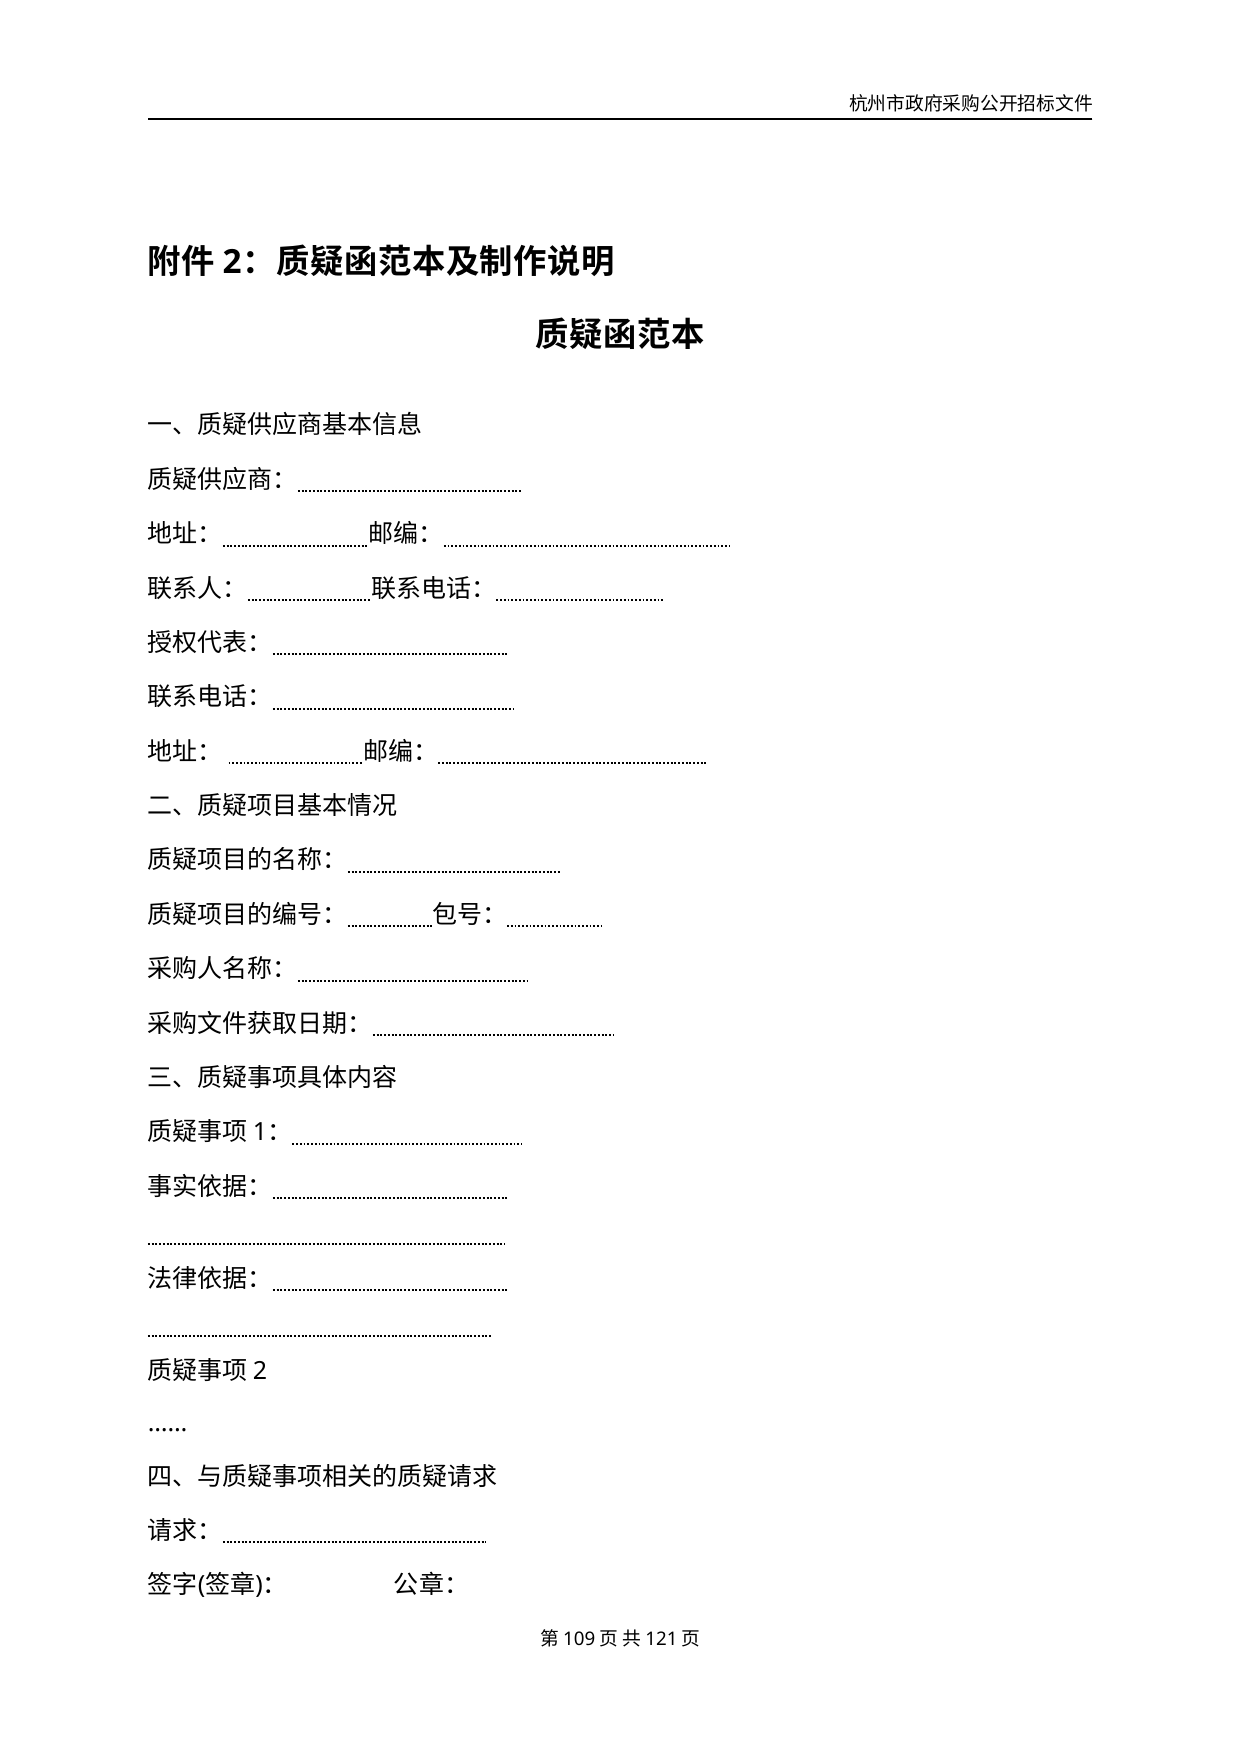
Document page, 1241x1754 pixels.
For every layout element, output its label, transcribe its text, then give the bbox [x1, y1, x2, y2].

text 质疑项目的编号： 包号： [148, 894, 1092, 931]
text 质疑事项2 [148, 1351, 1092, 1387]
text 采购文件获取日期： [148, 1003, 1092, 1039]
text 质疑项目的名称： [148, 840, 1092, 876]
text 签字(签章)： 公章： [148, 1565, 1092, 1601]
text 授权代表： [148, 622, 1092, 659]
text 四、与质疑事项相关的质疑请求 [148, 1456, 1092, 1492]
text 一、质疑供应商基本信息 [148, 405, 1092, 441]
text 质疑供应商： [148, 459, 1092, 496]
text 法律依据： [148, 1258, 1092, 1294]
text 地址： 邮编： [148, 731, 1092, 767]
text 联系人： 联系电话： [148, 568, 1092, 604]
text 地址： 邮编： [148, 514, 1092, 550]
text 事实依据： [148, 1166, 1092, 1202]
text 采购人名称： [148, 949, 1092, 985]
text 二、质疑项目基本情况 [148, 786, 1092, 822]
text 质疑事项1： [148, 1112, 1092, 1148]
text 请求： [148, 1510, 1092, 1547]
text …… [148, 1405, 1092, 1439]
text 附件2：质疑函范本及制作说明 [148, 235, 1092, 283]
text 质疑函范本 [148, 308, 1092, 356]
text 联系电话： [148, 677, 1092, 713]
text 三、质疑事项具体内容 [148, 1057, 1092, 1094]
